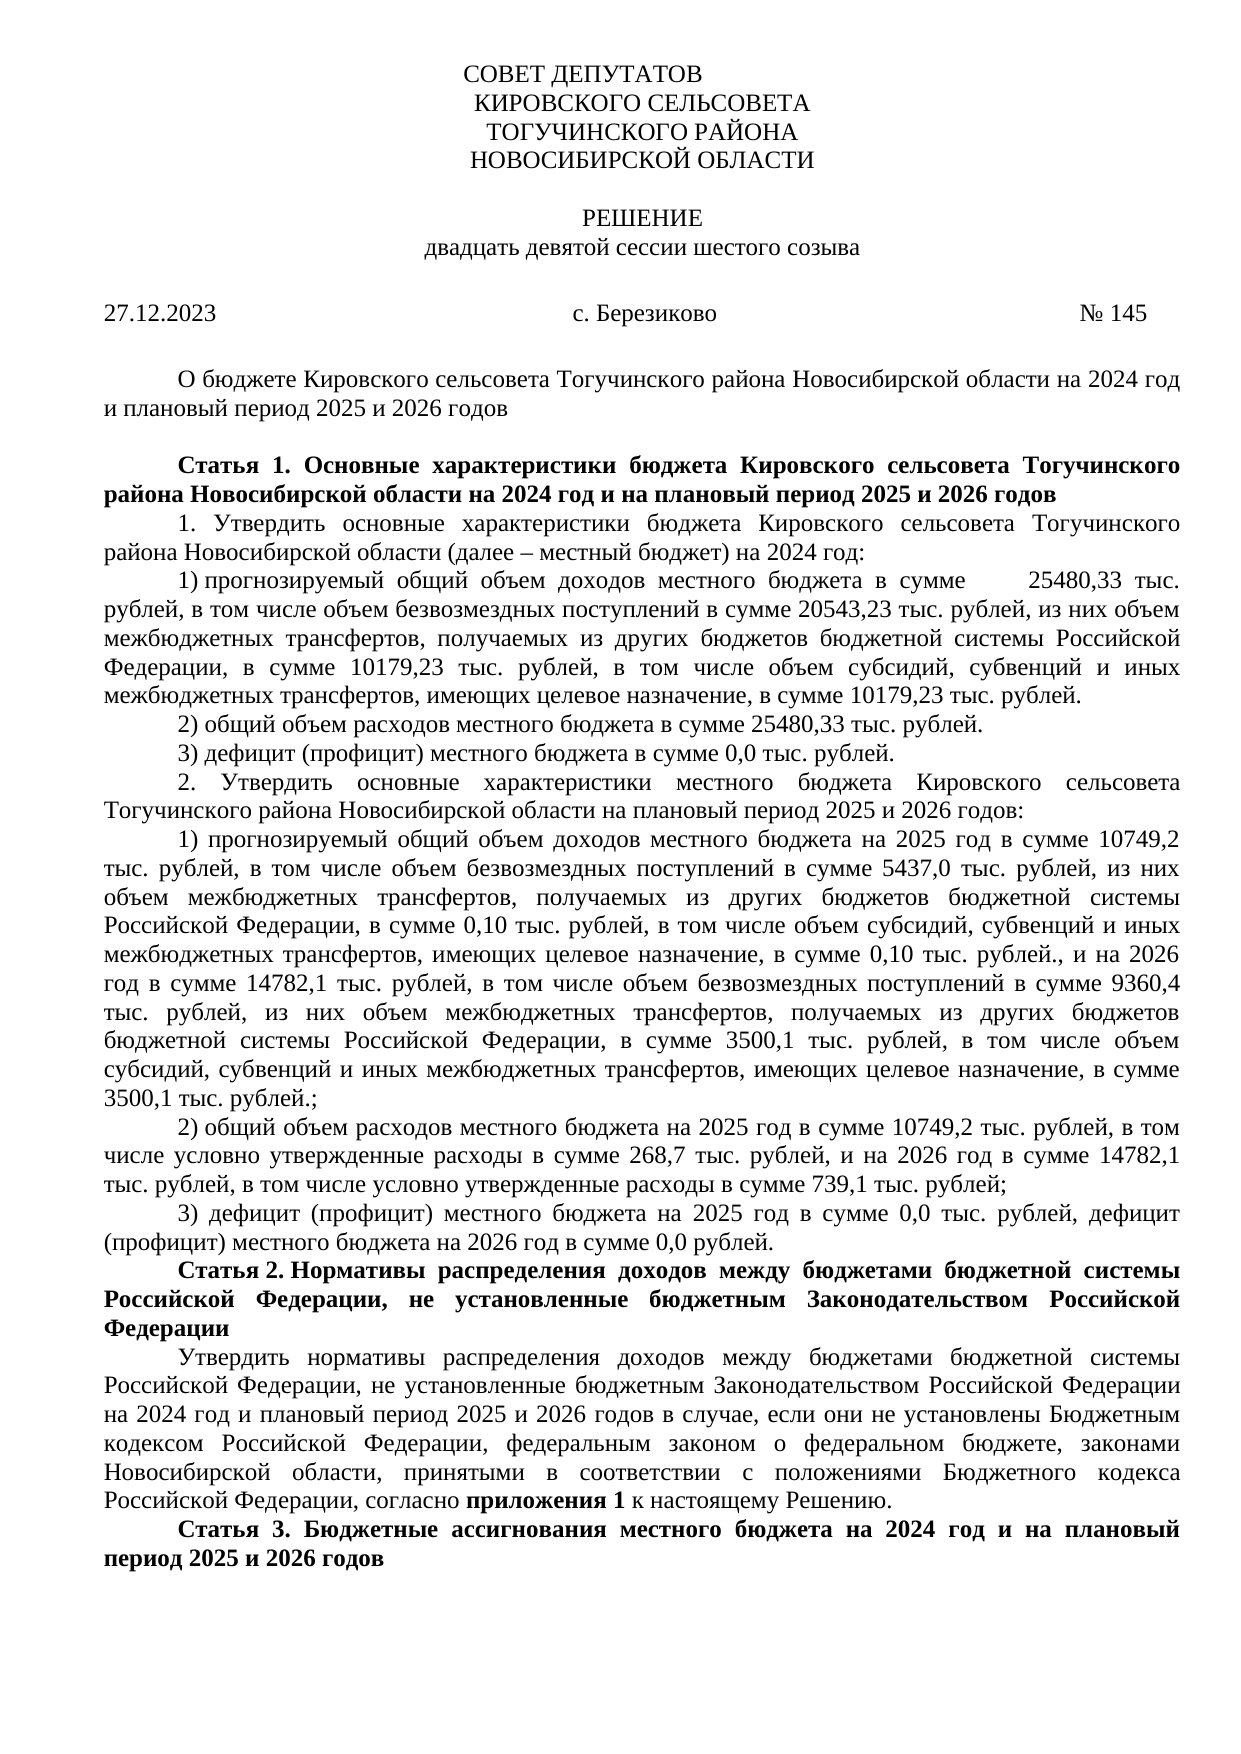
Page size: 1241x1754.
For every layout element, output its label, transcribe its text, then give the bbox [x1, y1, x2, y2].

text Статья 3. Бюджетные ассигнования местного бюджета на 2024 год и на плановый период 2025 и 2026 годов [103, 1514, 1181, 1572]
text РЕШЕНИЕ [103, 203, 1181, 232]
text Статья 2. Нормативы распределения доходов между бюджетами бюджетной системы Российской Федерации, не установленные бюджетным Законодательством Российской Федерации [103, 1255, 1181, 1342]
text 2) общий объем расходов местного бюджета в сумме 25480,33 тыс. рублей. [103, 709, 1181, 738]
text Утвердить нормативы распределения доходов между бюджетами бюджетной системы Российской Федерации, не установленные бюджетным Законодательством Российской Федерации на 2024 год и плановый период 2025 и 2026 годов в случае, если они не установлены Бюджетным кодексом Российской Федерации, федеральным законом о федеральном бюджете, законами Новосибирской области, принятыми в соответствии с положениями Бюджетного кодекса Российской Федерации, согласно приложения 1 к настоящему Решению. [103, 1342, 1181, 1514]
text Статья 1. Основные характеристики бюджета Кировского сельсовета Тогучинского района Новосибирской области на 2024 год и на плановый период 2025 и 2026 годов [103, 450, 1181, 508]
text СОВЕТ ДЕПУТАТОВ КИРОВСКОГО СЕЛЬСОВЕТА ТОГУЧИНСКОГО РАЙОНА НОВОСИБИРСКОЙ ОБЛАСТИ [103, 59, 1181, 174]
text 2) общий объем расходов местного бюджета на 2025 год в сумме 10749,2 тыс. рублей, в том числе условно утвержденные расходы в сумме 268,7 тыс. рублей, и на 2026 год в сумме 14782,1 тыс. рублей, в том числе условно утвержденные расходы в сумме 739,1 тыс. рублей; [103, 1112, 1181, 1198]
text двадцать девятой сессии шестого созыва [103, 232, 1181, 260]
text 1. Утвердить основные характеристики бюджета Кировского сельсовета Тогучинского района Новосибирской области (далее – местный бюджет) на 2024 год: [103, 508, 1181, 565]
text 3) дефицит (профицит) местного бюджета в сумме 0,0 тыс. рублей. [103, 738, 1181, 767]
text 1) прогнозируемый общий объем доходов местного бюджета на 2025 год в сумме 10749,2 тыс. рублей, в том числе объем безвозмездных поступлений в сумме 5437,0 тыс. рублей, из них объем межбюджетных трансфертов, получаемых из других бюджетов бюджетной системы Российской Федерации, в сумме 0,10 тыс. рублей, в том числе объем субсидий, субвенций и иных межбюджетных трансфертов, имеющих целевое назначение, в сумме 0,10 тыс. рублей., и на 2026 год в сумме 14782,1 тыс. рублей, в том числе объем безвозмездных поступлений в сумме 9360,4 тыс. рублей, из них объем межбюджетных трансфертов, получаемых из других бюджетов бюджетной системы Российской Федерации, в сумме 3500,1 тыс. рублей, в том числе объем субсидий, субвенций и иных межбюджетных трансфертов, имеющих целевое назначение, в сумме 3500,1 тыс. рублей.; [103, 824, 1181, 1112]
text О бюджете Кировского сельсовета Тогучинского района Новосибирской области на 2024 год и плановый период 2025 и 2026 годов [103, 364, 1181, 422]
text 2. Утвердить основные характеристики местного бюджета Кировского сельсовета Тогучинского района Новосибирской области на плановый период 2025 и 2026 годов: [103, 767, 1181, 824]
text 1) прогнозируемый общий объем доходов местного бюджета в сумме 25480,33 тыс. рублей, в том числе объем безвозмездных поступлений в сумме 20543,23 тыс. рублей, из них объем межбюджетных трансфертов, получаемых из других бюджетов бюджетной системы Российской Федерации, в сумме 10179,23 тыс. рублей, в том числе объем субсидий, субвенций и иных межбюджетных трансфертов, имеющих целевое назначение, в сумме 10179,23 тыс. рублей. [103, 565, 1181, 709]
text 3) дефицит (профицит) местного бюджета на 2025 год в сумме 0,0 тыс. рублей, дефицит (профицит) местного бюджета на 2026 год в сумме 0,0 рублей. [103, 1198, 1181, 1255]
text 27.12.2023 с. Березиково № 145 [103, 298, 1181, 326]
